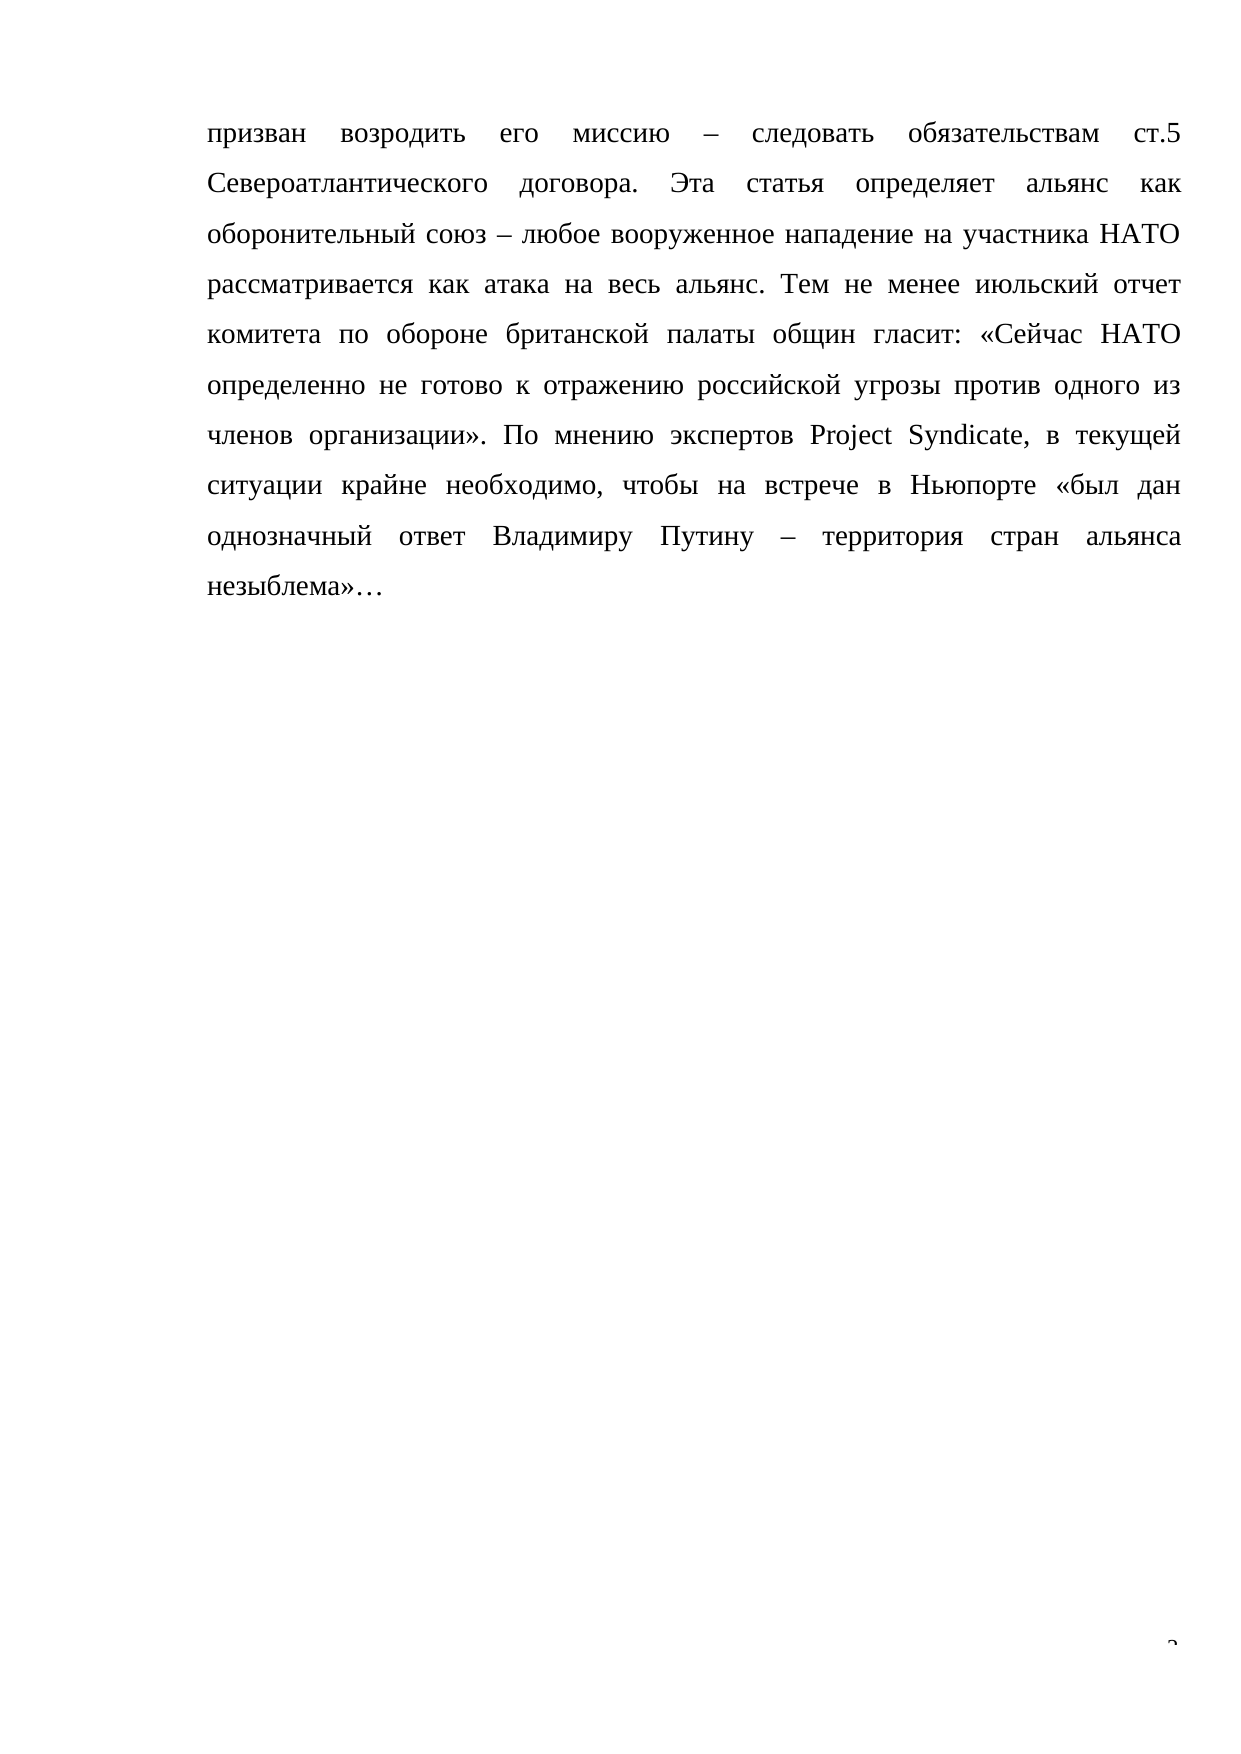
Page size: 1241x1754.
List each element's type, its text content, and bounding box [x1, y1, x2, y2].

text призван возродить его миссию – следовать обязательствам ст.5 Североатлантического договора. Эта статья определяет альянс как оборонительный союз – любое вооруженное нападение на участника НАТО рассматривается как атака на весь альянс. Тем не менее июльский отчет комитета по обороне британской палаты общин гласит: «Сейчас НАТО определенно не готово к отражению российской угрозы против одного из членов организации». По мнению экспертов Project Syndicate, в текущей ситуации крайне необходимо, чтобы на встрече в Ньюпорте «был дан однозначный ответ Владимиру Путину – территория стран альянса незыблема»… [207, 115, 1181, 602]
